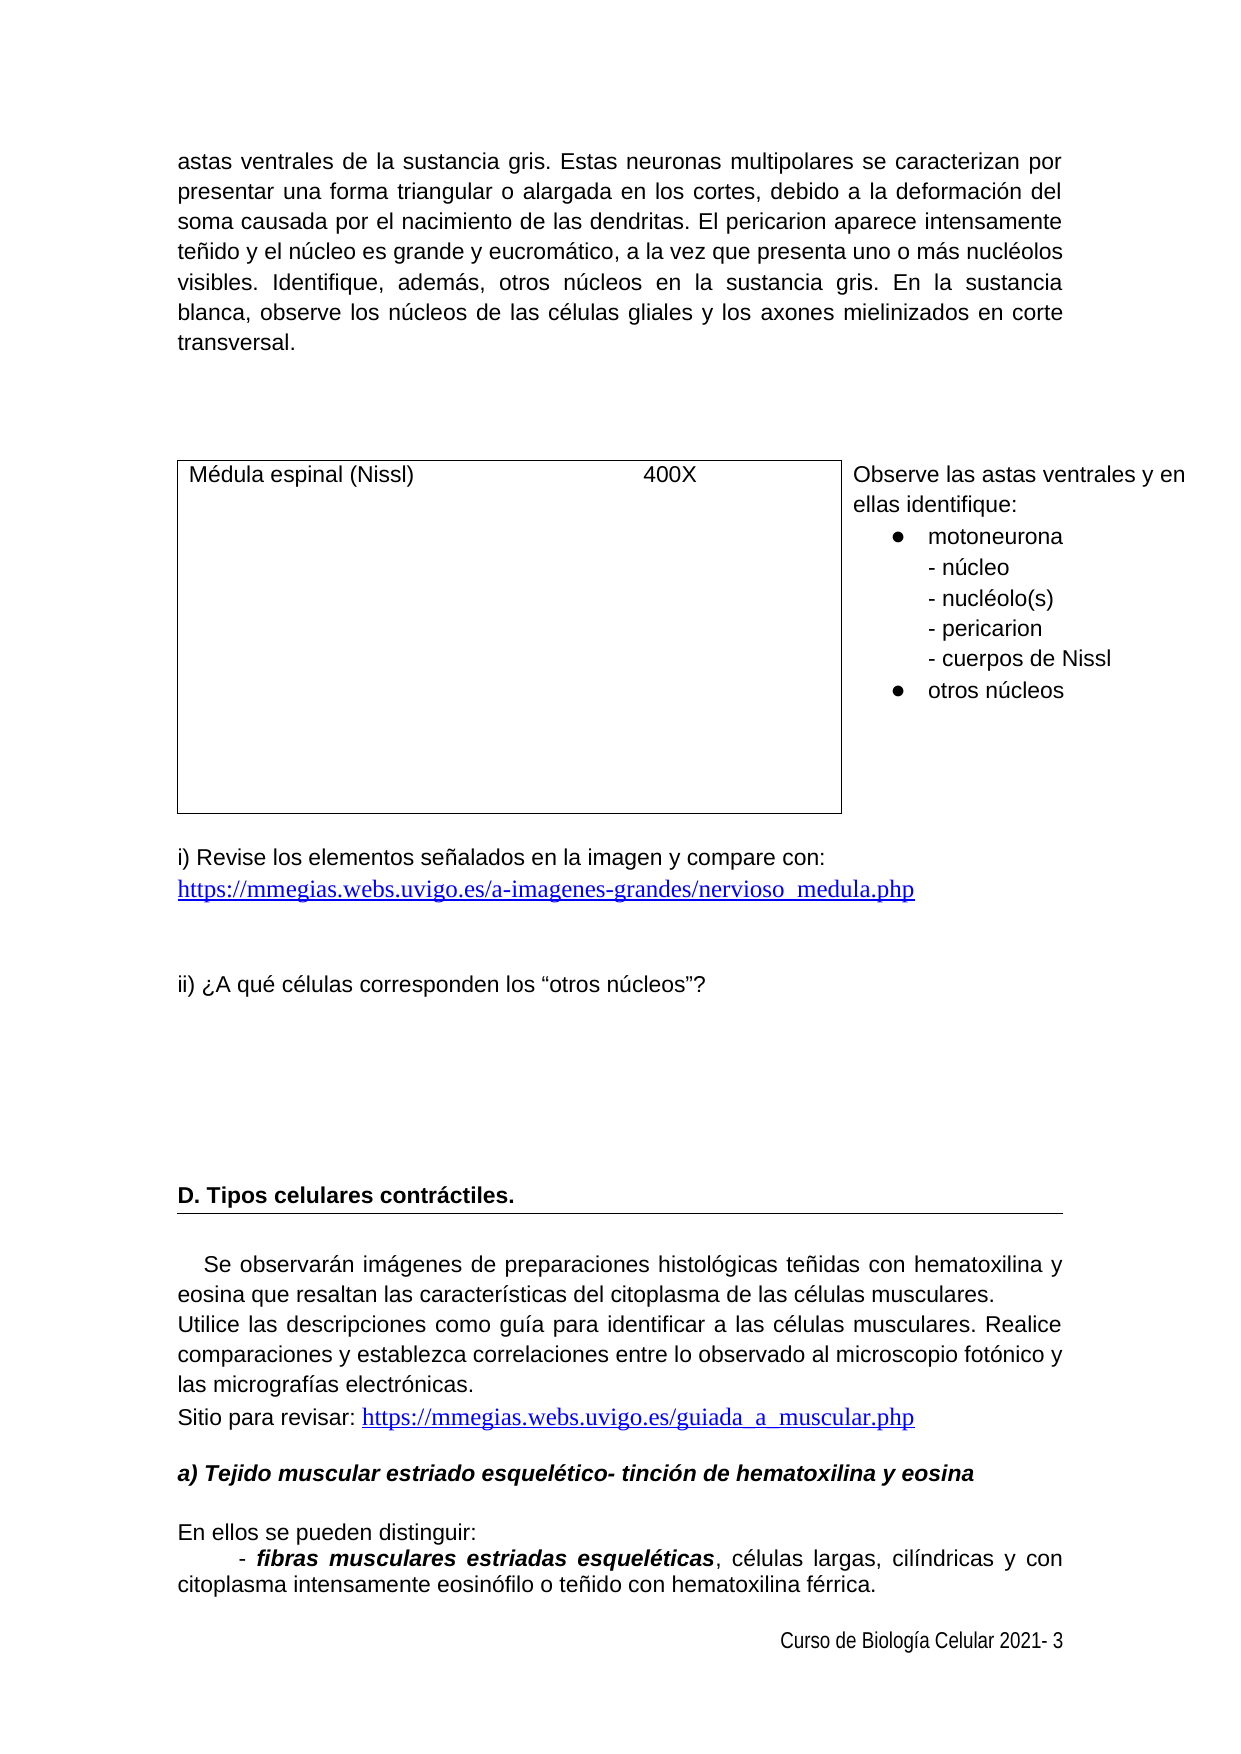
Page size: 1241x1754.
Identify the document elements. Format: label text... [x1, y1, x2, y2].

text i) Revise los elementos señalados en la imagen y compare con: https://mmegias.webs.uvigo.es/a-imagenes-grandes/nervioso_medula.php [177, 844, 1063, 903]
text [177, 148, 1063, 355]
text En ellos se pueden distinguir: [177, 1519, 1063, 1545]
text Se observarán imágenes de preparaciones histológicas teñidas con hematoxilina y eosina que resaltan las características del citoplasma de las células musculares. [177, 1251, 1063, 1307]
table_header Observe las astas ventrales y en ellas identifique: motoneurona - núcleo - nucléolo(s) - pericarion - cuerpos de Nissl otros núcleos [842, 460, 1207, 813]
text Utilice las descripciones como guía para identificar a las células musculares. Realice comparaciones y establezca correlaciones entre lo observado al microscopio fotónico y las micrografías electrónicas. [177, 1311, 1063, 1398]
text - fibras musculares estriadas esqueléticas, células largas, cilíndricas y con citoplasma intensamente eosinófilo o teñido con hematoxilina férrica. [177, 1545, 1063, 1598]
text ii) ¿A qué células corresponden los “otros núcleos”? [177, 971, 1063, 997]
table_header Médula espinal (Nissl) 400X [178, 461, 841, 813]
text a) Tejido muscular estriado esquelético- tinción de hematoxilina y eosina [177, 1460, 1063, 1486]
text Sitio para revisar: https://mmegias.webs.uvigo.es/guiada_a_muscular.php [177, 1402, 1063, 1430]
text D. Tipos celulares contráctiles. [177, 1182, 1063, 1213]
